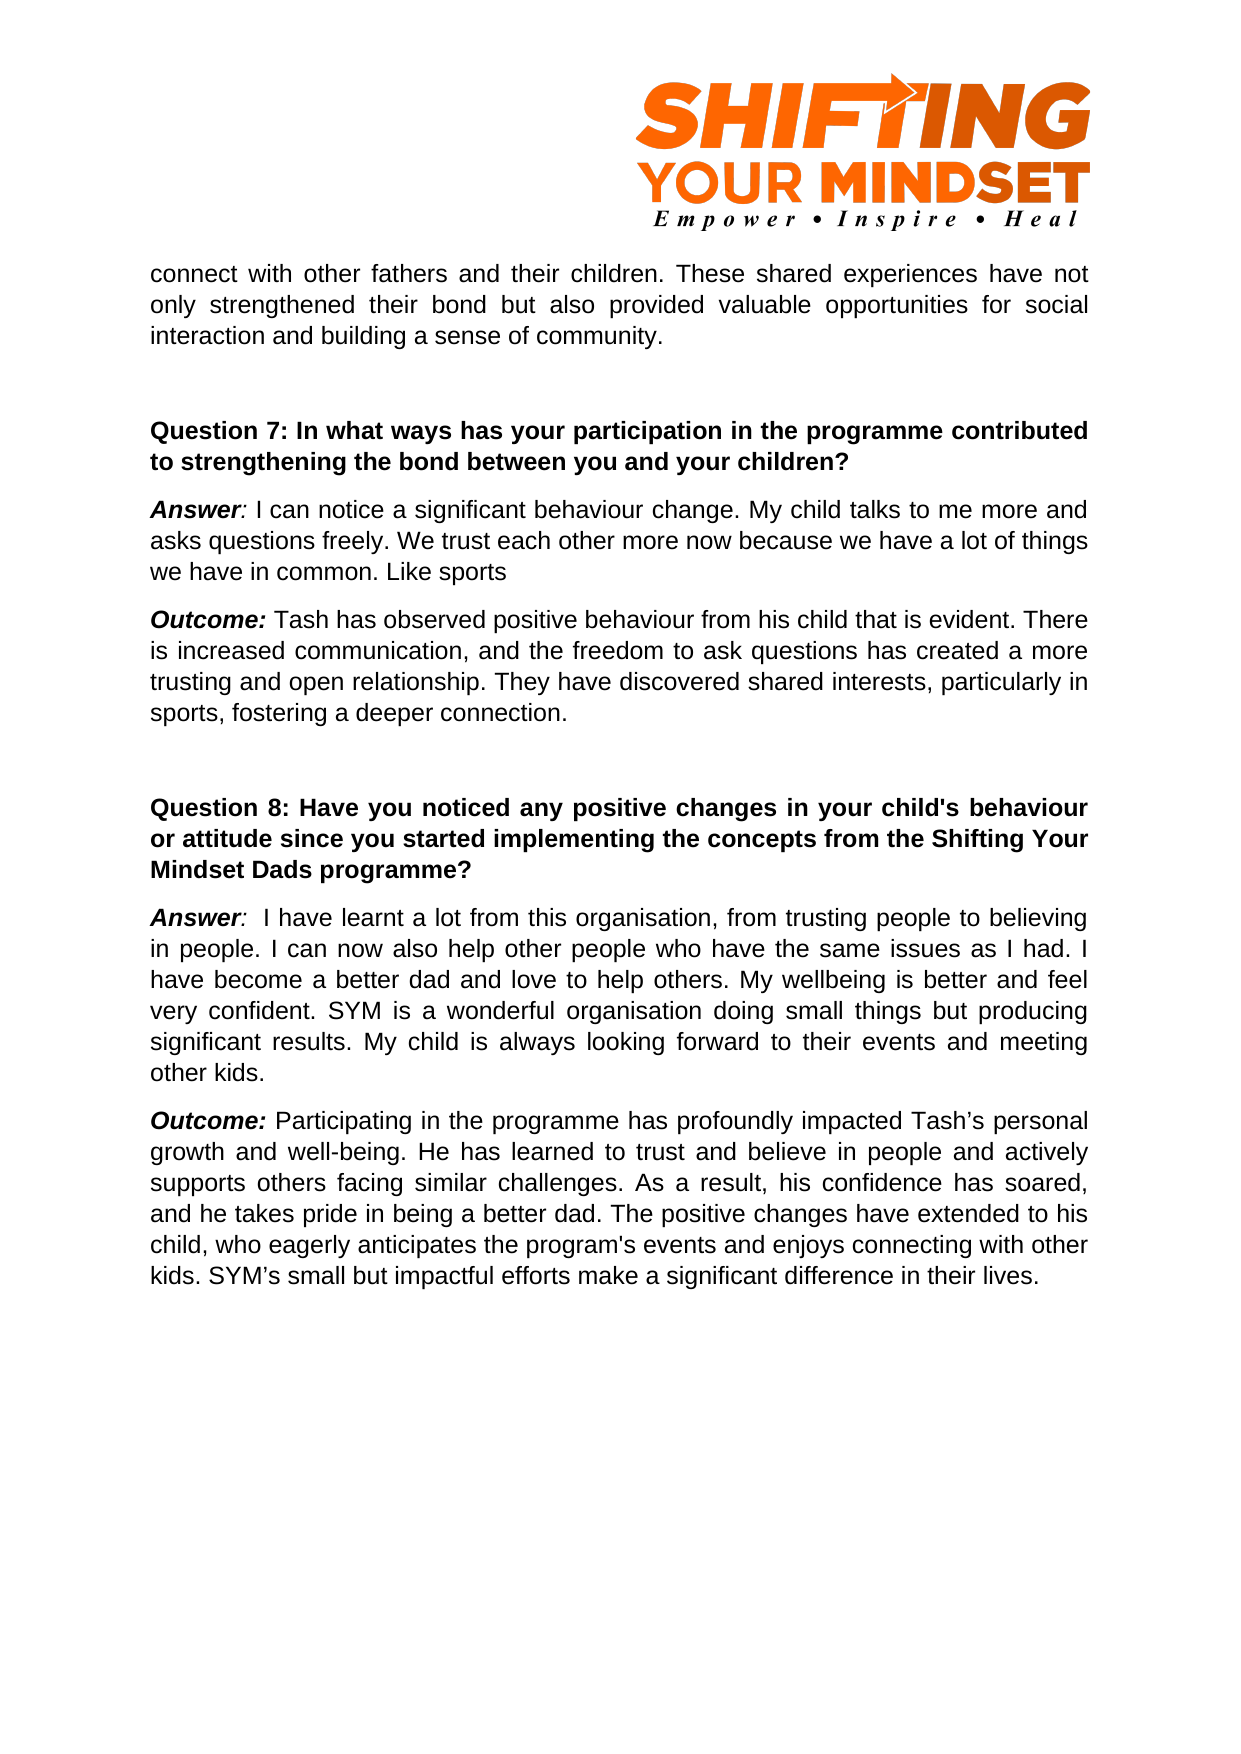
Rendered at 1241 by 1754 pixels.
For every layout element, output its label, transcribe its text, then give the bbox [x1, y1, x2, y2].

text Outcome: Participating in the programme has profoundly impacted Tash’s personal growth and well-being. He has learned to trust and believe in people and actively supports others facing similar challenges. As a result, his confidence has soared, and he takes pride in being a better dad. The positive changes have extended to his child, who eagerly anticipates the program's events and enjoys connecting with other kids. SYM’s small but impactful efforts make a significant difference in their lives. [150, 1106, 1090, 1290]
text Question 7: In what ways has your participation in the programme contributed to strengthening the bond between you and your children? [150, 416, 1090, 476]
text Outcome: Tash has observed positive behaviour from his child that is evident. There is increased communication, and the freedom to ask questions has created a more trusting and open relationship. They have discovered shared interests, particularly in sports, fostering a deeper connection. [150, 604, 1090, 726]
text Answer: I can notice a significant behaviour change. My child talks to me more and asks questions freely. We trust each other more now because we have a lot of things we have in common. Like sports [150, 495, 1090, 586]
text Answer: I have learnt a lot from this organisation, from trusting people to believing in people. I can now also help other people who have the same issues as I had. I have become a better dad and love to help others. My wellbeing is better and feel very confident. SYM is a wonderful organisation doing small things but producing significant results. My child is always looking forward to their events and meeting other kids. [150, 903, 1090, 1087]
text Question 8: Have you noticed any positive changes in your child's behaviour or attitude since you started implementing the concepts from the Shifting Your Mindset Dads programme? [150, 793, 1090, 884]
picture [635, 73, 1091, 231]
